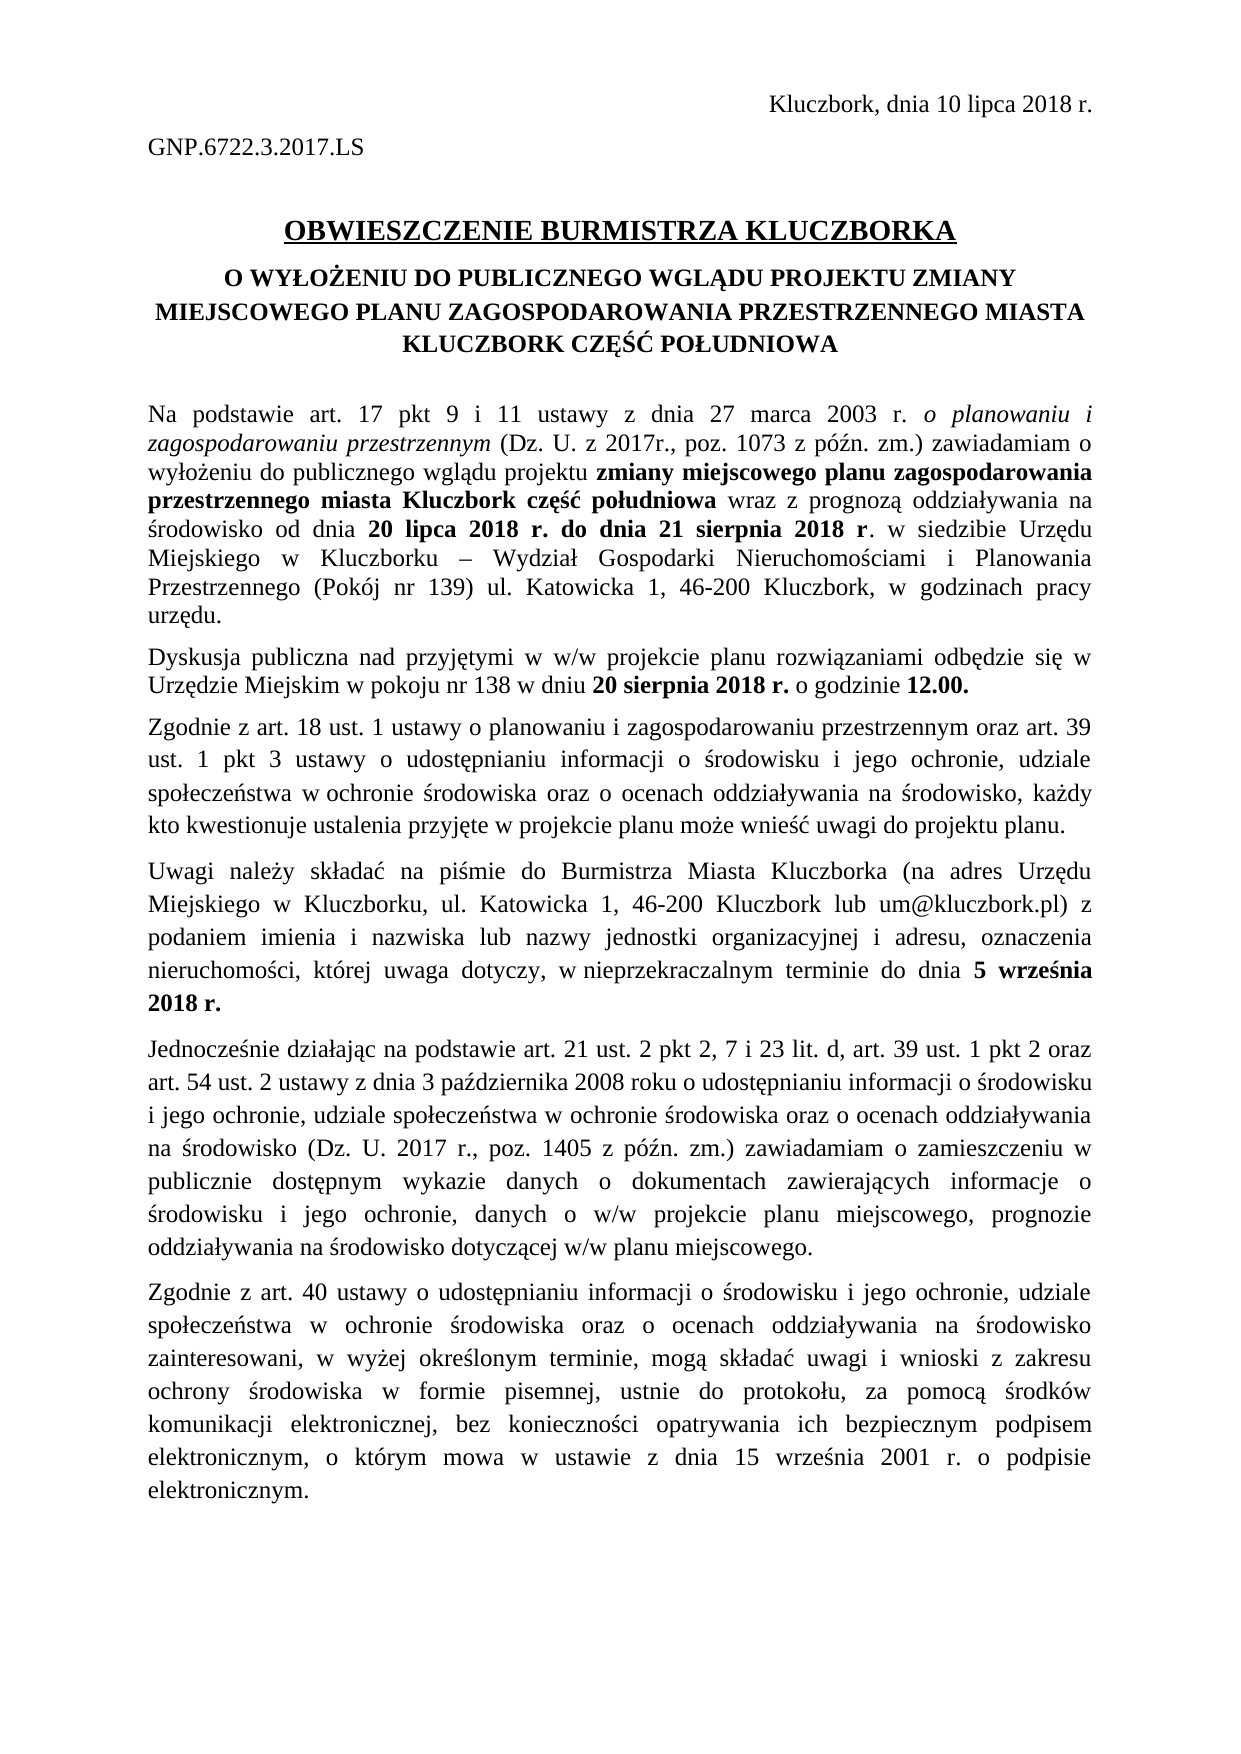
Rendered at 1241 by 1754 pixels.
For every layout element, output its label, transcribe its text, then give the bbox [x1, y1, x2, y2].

text Dyskusja publiczna nad przyjętymi w w/w projekcie planu rozwiązaniami odbędzie się w Urzędzie Miejskim w pokoju nr 138 w dniu 20 sierpnia 2018 r. o godzinie 12.00. [148, 642, 1093, 699]
text Jednocześnie działając na podstawie art. 21 ust. 2 pkt 2, 7 i 23 lit. d, art. 39 ust. 1 pkt 2 oraz art. 54 ust. 2 ustawy z dnia 3 października 2008 roku o udostępnianiu informacji o środowisku i jego ochronie, udziale społeczeństwa w ochronie środowiska oraz o ocenach oddziaływania na środowisko (Dz. U. 2017 r., poz. 1405 z późn. zm.) zawiadamiam o zamieszczeniu w publicznie dostępnym wykazie danych o dokumentach zawierających informacje o środowisku i jego ochronie, danych o w/w projekcie planu miejscowego, prognozie oddziaływania na środowisko dotyczącej w/w planu miejscowego. [148, 1034, 1093, 1261]
text GNP.6722.3.2017.LS [148, 132, 1093, 161]
text Na podstawie art. 17 pkt 9 i 11 ustawy z dnia 27 marca 2003 r. o planowaniu i zagospodarowaniu przestrzennym (Dz. U. z 2017r., poz. 1073 z późn. zm.) zawiadamiam o wyłożeniu do publicznego wglądu projektu zmiany miejscowego planu zagospodarowania przestrzennego miasta Kluczbork część południowa wraz z prognozą oddziaływania na środowisko od dnia 20 lipca 2018 r. do dnia 21 sierpnia 2018 r. w siedzibie Urzędu Miejskiego w Kluczborku – Wydział Gospodarki Nieruchomościami i Planowania Przestrzennego (Pokój nr 139) ul. Katowicka 1, 46-200 Kluczbork, w godzinach pracy urzędu. [148, 399, 1093, 629]
text O WYŁOŻENIU DO PUBLICZNEGO WGLĄDU PROJEKTU ZMIANY MIEJSCOWEGO PLANU ZAGOSPODAROWANIA PRZESTRZENNEGO MIASTA KLUCZBORK CZĘŚĆ POŁUDNIOWA [148, 263, 1093, 358]
text Zgodnie z art. 18 ust. 1 ustawy o planowaniu i zagospodarowaniu przestrzennym oraz art. 39 ust. 1 pkt 3 ustawy o udostępnianiu informacji o środowisku i jego ochronie, udziale społeczeństwa w ochronie środowiska oraz o ocenach oddziaływania na środowisko, każdy kto kwestionuje ustalenia przyjęte w projekcie planu może wnieść uwagi do projektu planu. [148, 712, 1093, 839]
subtitle Kluczbork, dnia 10 lipca 2018 r. [148, 89, 1093, 117]
text Uwagi należy składać na piśmie do Burmistrza Miasta Kluczborka (na adres Urzędu Miejskiego w Kluczborku, ul. Katowicka 1, 46-200 Kluczbork lub um@kluczbork.pl) z podaniem imienia i nazwiska lub nazwy jednostki organizacyjnej i adresu, oznaczenia nieruchomości, której uwaga dotyczy, w nieprzekraczalnym terminie do dnia 5 września 2018 r. [148, 856, 1093, 1017]
text Zgodnie z art. 40 ustawy o udostępnianiu informacji o środowisku i jego ochronie, udziale społeczeństwa w ochronie środowiska oraz o ocenach oddziaływania na środowisko zainteresowani, w wyżej określonym terminie, mogą składać uwagi i wnioski z zakresu ochrony środowiska w formie pisemnej, ustnie do protokołu, za pomocą środków komunikacji elektronicznej, bez konieczności opatrywania ich bezpiecznym podpisem elektronicznym, o którym mowa w ustawie z dnia 15 września 2001 r. o podpisie elektronicznym. [148, 1277, 1093, 1504]
subtitle OBWIESZCZENIE BURMISTRZA KLUCZBORKA [148, 213, 1093, 247]
